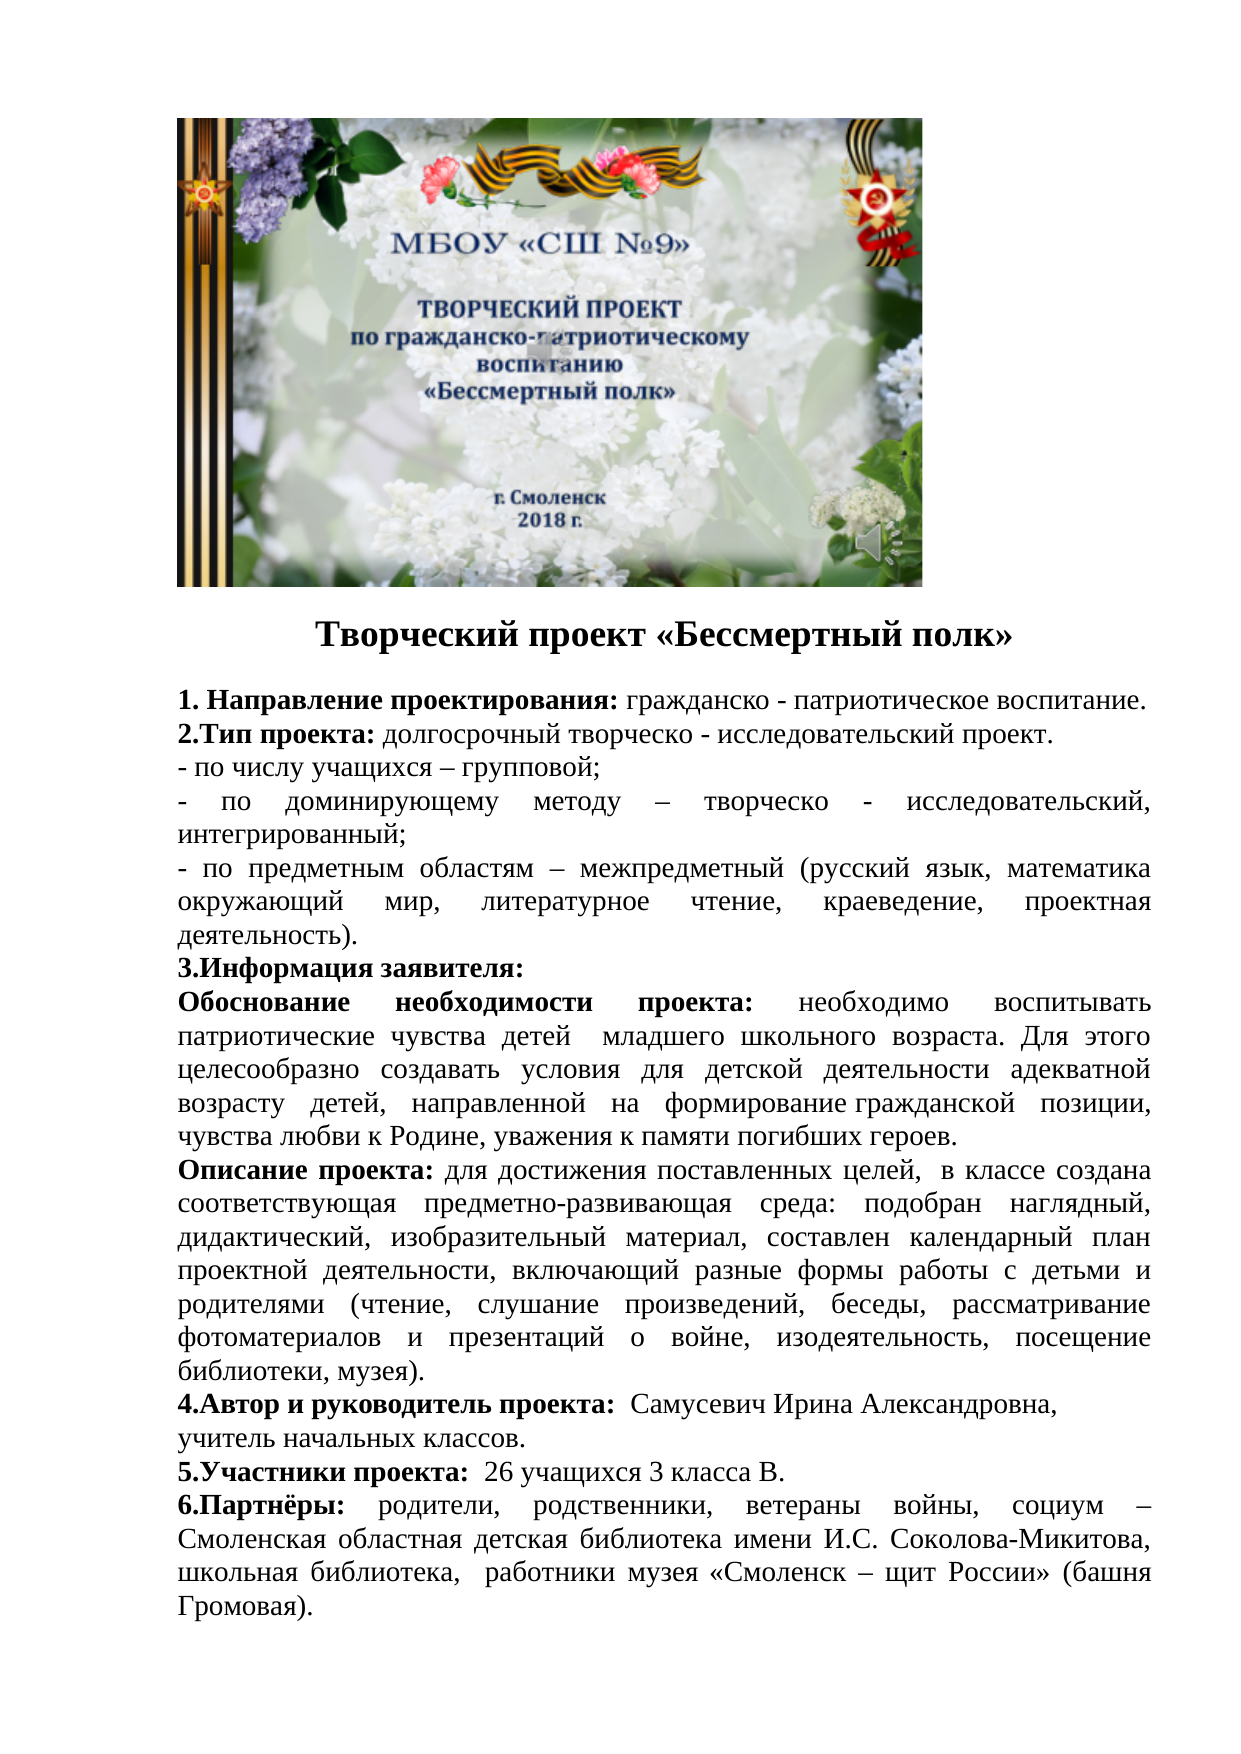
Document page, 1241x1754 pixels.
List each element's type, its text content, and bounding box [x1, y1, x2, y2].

text 1. Направление проектирования: гражданско - патриотическое воспитание. [177, 682, 1152, 716]
text 3.Информация заявителя: [177, 951, 1152, 984]
text Обоснование необходимости проекта: необходимо воспитывать патриотические чувства детей младшего школьного возраста. Для этого целесообразно создавать условия для детской деятельности адекватной возрасту детей, направленной на формирование гражданской позиции, чувства любви к Родине, уважения к памяти погибших героев. [177, 984, 1152, 1152]
text 6.Партнёры: родители, родственники, ветераны войны, социум – Смоленская областная детская библиотека имени И.С. Соколова-Микитова, школьная библиотека, работники музея «Смоленск – щит России» (башня Громовая). [177, 1487, 1152, 1621]
text 4.Автор и руководитель проекта: Самусевич Ирина Александровна, учитель начальных классов. [177, 1387, 1152, 1454]
text 5.Участники проекта: 26 учащихся 3 класса В. [177, 1454, 1152, 1487]
text 2.Тип проекта: долгосрочный творческо - исследовательский проект. [177, 716, 1152, 749]
text - по числу учащихся – групповой; [177, 749, 1152, 783]
text Творческий проект «Бессмертный полк» [177, 612, 1152, 655]
text Описание проекта: для достижения поставленных целей, в классе создана соответствующая предметно-развивающая среда: подобран наглядный, дидактический, изобразительный материал, составлен календарный план проектной деятельности, включающий разные формы работы с детьми и родителями (чтение, слушание произведений, беседы, рассматривание фотоматериалов и презентаций о войне, изодеятельность, посещение библиотеки, музея). [177, 1152, 1152, 1387]
text - по доминирующему методу – творческо - исследовательский, интегрированный; [177, 783, 1152, 850]
text - по предметным областям – межпредметный (русский язык, математика окружающий мир, литературное чтение, краеведение, проектная деятельность). [177, 850, 1152, 951]
